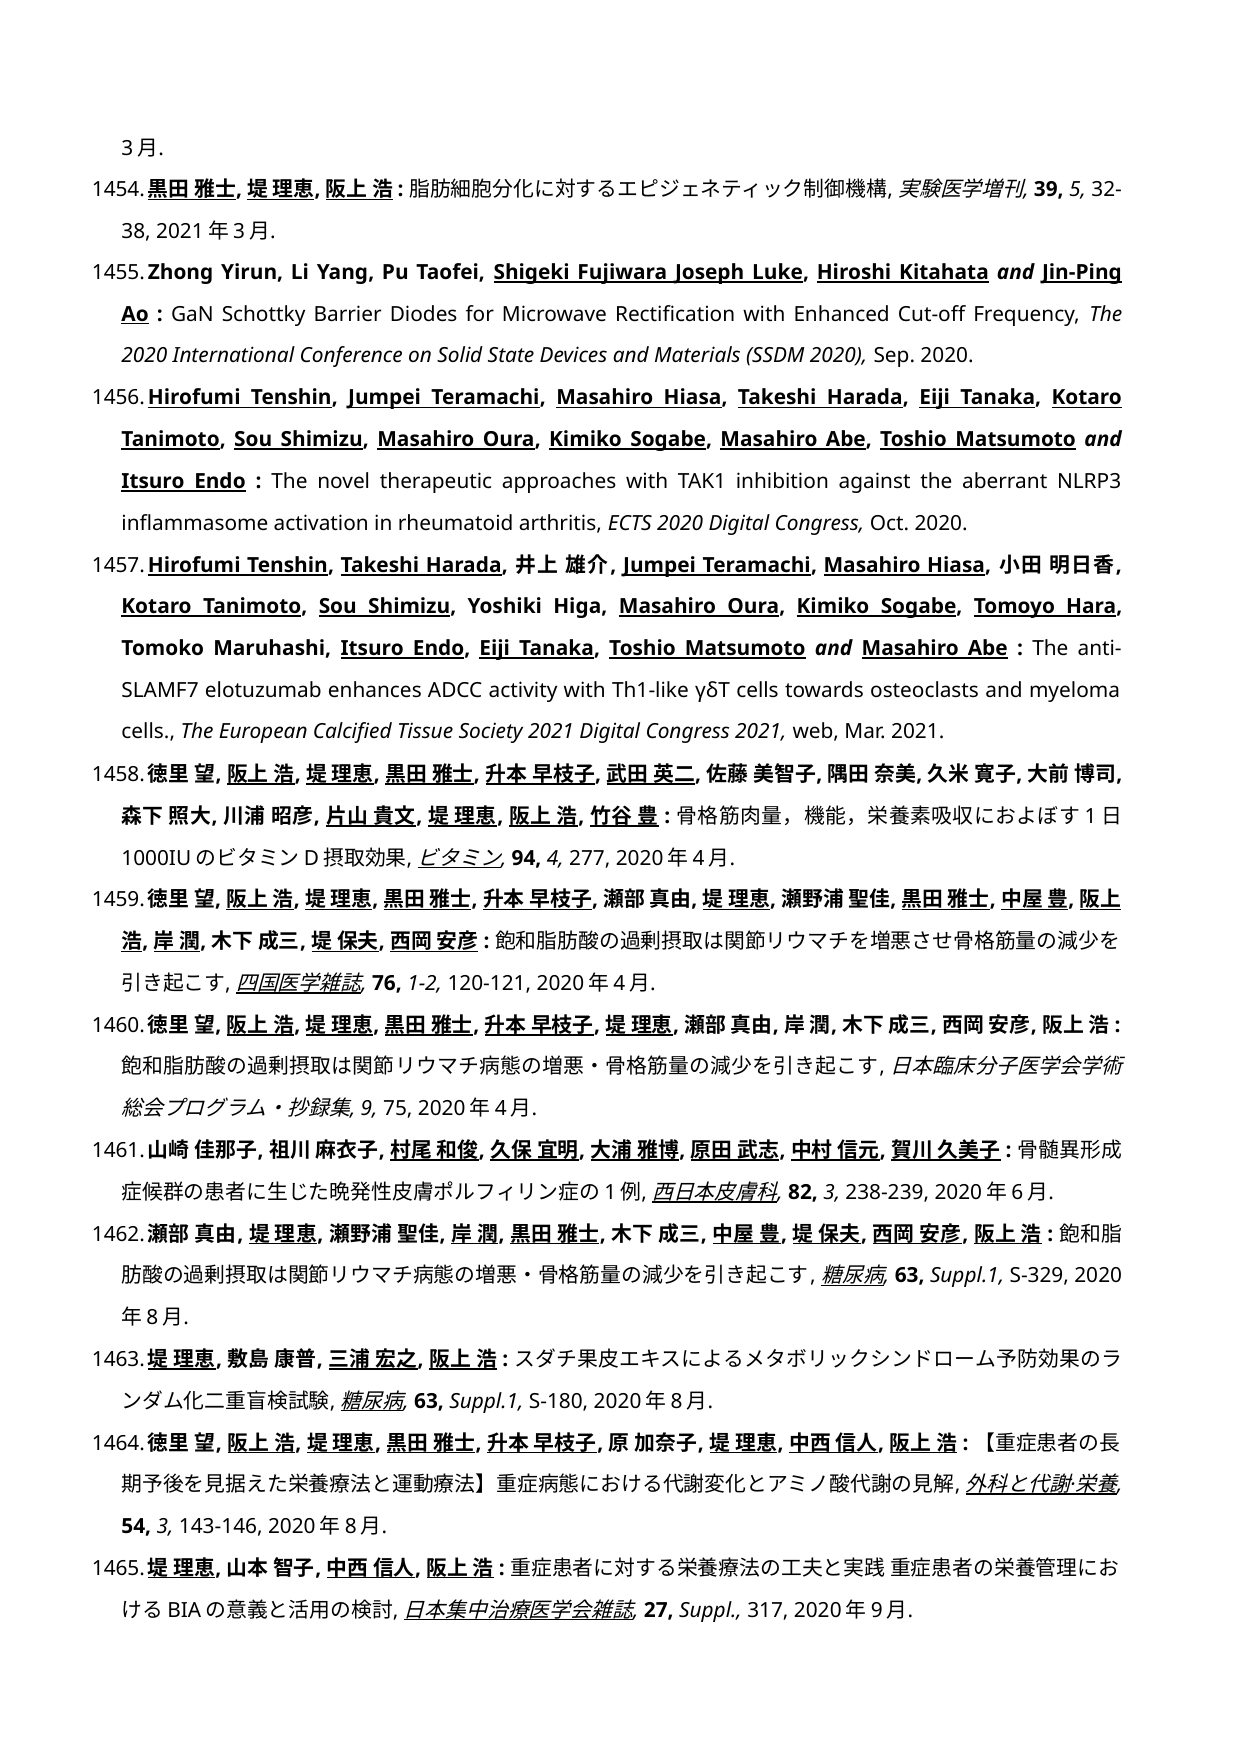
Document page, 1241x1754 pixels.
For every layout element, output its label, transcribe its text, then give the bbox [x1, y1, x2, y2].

list 徳里 望, 阪上 浩, 堤 理恵, 黒田 雅士, 升本 早枝子, 堤 理恵, 瀬部 真由, 岸 潤, 木下 成三, 西岡 安彦, 阪上 浩 : 飽和脂肪酸の過剰摂取は関節リウマチ病態の増悪・骨格筋量の減少を引き起こす, 日本臨床分子医学会学術総会プログラム・抄録集, 9, 75, 2020年4月. [92, 1002, 1122, 1128]
list 堤 理恵, 山本 智子, 中西 信人, 阪上 浩 : 重症患者に対する栄養療法の工夫と実践 重症患者の栄養管理におけるBIAの意義と活用の検討, 日本集中治療医学会雑誌, 27, Suppl., 317, 2020年9月. [92, 1545, 1122, 1629]
list Hirofumi Tenshin, Takeshi Harada, 井上 雄介, Jumpei Teramachi, Masahiro Hiasa, 小田 明日香, Kotaro Tanimoto, Sou Shimizu, Yoshiki Higa, Masahiro Oura, Kimiko Sogabe, Tomoyo Hara, Tomoko Maruhashi, Itsuro Endo, Eiji Tanaka, Toshio Matsumoto and Masahiro Abe : The anti-SLAMF7 elotuzumab enhances ADCC activity with Th1-like γδT cells towards osteoclasts and myeloma cells., The European Calcified Tissue Society 2021 Digital Congress 2021, web, Mar. 2021. [92, 543, 1122, 752]
list Hirofumi Tenshin, Jumpei Teramachi, Masahiro Hiasa, Takeshi Harada, Eiji Tanaka, Kotaro Tanimoto, Sou Shimizu, Masahiro Oura, Kimiko Sogabe, Masahiro Abe, Toshio Matsumoto and Itsuro Endo : The novel therapeutic approaches with TAK1 inhibition against the aberrant NLRP3 inflammasome activation in rheumatoid arthritis, ECTS 2020 Digital Congress, Oct. 2020. [92, 376, 1122, 543]
list 堤 理恵, 敷島 康普, 三浦 宏之, 阪上 浩 : スダチ果皮エキスによるメタボリックシンドローム予防効果のランダム化二重盲検試験, 糖尿病, 63, Suppl.1, S-180, 2020年8月. [92, 1336, 1122, 1420]
list 黒田 雅士, 堤 理恵, 阪上 浩 : 脂肪細胞分化に対するエピジェネティック制御機構, 実験医学増刊, 39, 5, 32-38, 2021年3月. [92, 167, 1122, 250]
list 徳里 望, 阪上 浩, 堤 理恵, 黒田 雅士, 升本 早枝子, 瀬部 真由, 堤 理恵, 瀬野浦 聖佳, 黒田 雅士, 中屋 豊, 阪上 浩, 岸 潤, 木下 成三, 堤 保夫, 西岡 安彦 : 飽和脂肪酸の過剰摂取は関節リウマチを増悪させ骨格筋量の減少を引き起こす, 四国医学雑誌, 76, 1-2, 120-121, 2020年4月. [92, 877, 1122, 1002]
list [92, 125, 1122, 167]
list 徳里 望, 阪上 浩, 堤 理恵, 黒田 雅士, 升本 早枝子, 原 加奈子, 堤 理恵, 中西 信人, 阪上 浩 : 【重症患者の長期予後を見据えた栄養療法と運動療法】重症病態における代謝変化とアミノ酸代謝の見解, 外科と代謝·栄養, 54, 3, 143-146, 2020年8月. [92, 1420, 1122, 1545]
list 徳里 望, 阪上 浩, 堤 理恵, 黒田 雅士, 升本 早枝子, 武田 英二, 佐藤 美智子, 隅田 奈美, 久米 寛子, 大前 博司, 森下 照大, 川浦 昭彦, 片山 貴文, 堤 理恵, 阪上 浩, 竹谷 豊 : 骨格筋肉量，機能，栄養素吸収におよぼす1日1000IUのビタミンD摂取効果, ビタミン, 94, 4, 277, 2020年4月. [92, 752, 1122, 877]
list 瀬部 真由, 堤 理恵, 瀬野浦 聖佳, 岸 潤, 黒田 雅士, 木下 成三, 中屋 豊, 堤 保夫, 西岡 安彦, 阪上 浩 : 飽和脂肪酸の過剰摂取は関節リウマチ病態の増悪・骨格筋量の減少を引き起こす, 糖尿病, 63, Suppl.1, S-329, 2020年8月. [92, 1211, 1122, 1336]
list 山崎 佳那子, 祖川 麻衣子, 村尾 和俊, 久保 宜明, 大浦 雅博, 原田 武志, 中村 信元, 賀川 久美子 : 骨髄異形成症候群の患者に生じた晩発性皮膚ポルフィリン症の1例, 西日本皮膚科, 82, 3, 238-239, 2020年6月. [92, 1128, 1122, 1211]
list Zhong Yirun, Li Yang, Pu Taofei, Shigeki Fujiwara Joseph Luke, Hiroshi Kitahata and Jin-Ping Ao : GaN Schottky Barrier Diodes for Microwave Rectification with Enhanced Cut-off Frequency, The 2020 International Conference on Solid State Devices and Materials (SSDM 2020), Sep. 2020. [92, 250, 1122, 376]
